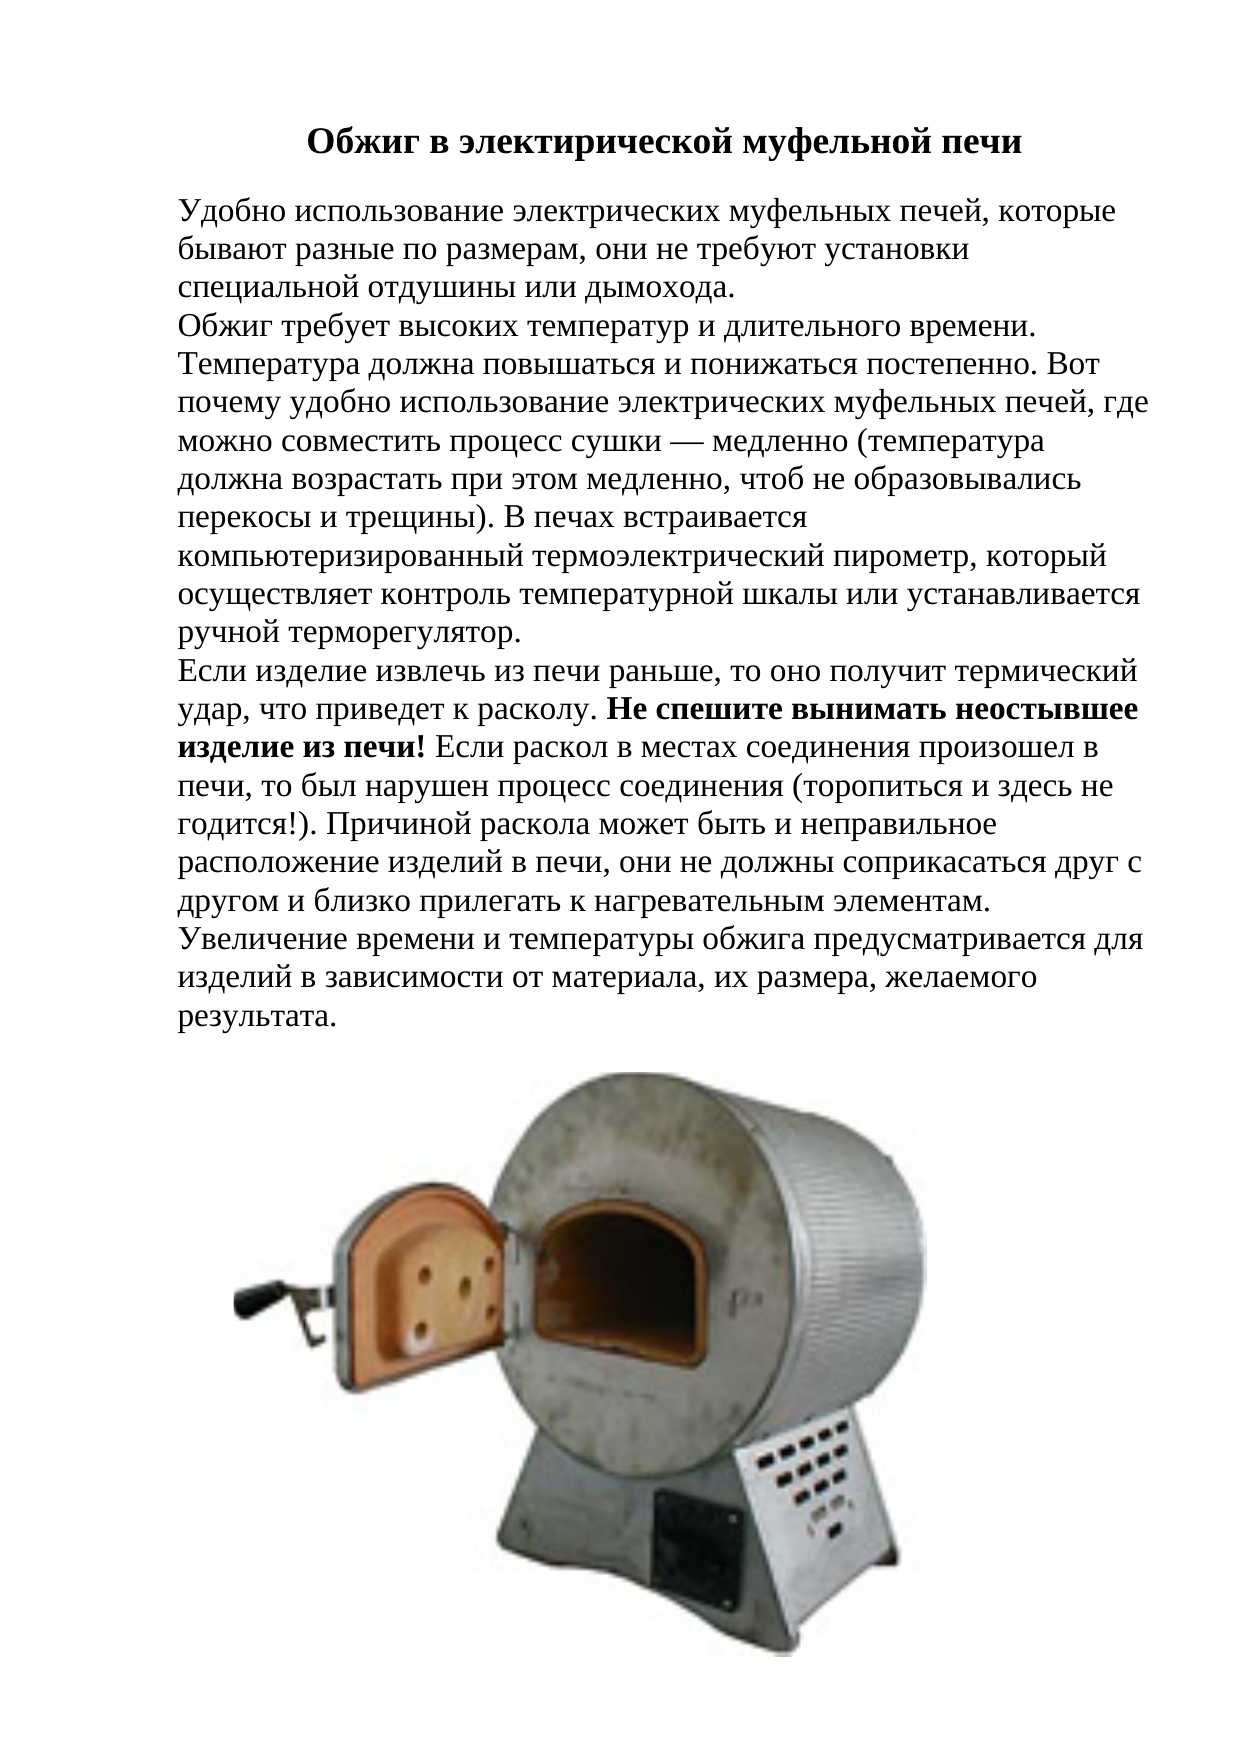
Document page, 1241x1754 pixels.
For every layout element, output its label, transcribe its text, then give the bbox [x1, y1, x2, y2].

picture [233, 1072, 928, 1657]
text Если изделие извлечь из печи раньше, то оно получит термический удар, что приведет к расколу. Не спешите вынимать неостывшее изделие из печи! Если раскол в местах соединения произошел в печи, то был нарушен процесс соединения (торопиться и здесь не годится!). Причиной раскола может быть и неправильное расположение изделий в печи, они не должны соприкасаться друг с другом и близко прилегать к нагревательным элементам. [177, 650, 1152, 918]
text Обжиг в электирической муфельной печи [177, 118, 1152, 161]
text Увеличение времени и температуры обжига предусматривается для изделий в зависимости от материала, их размера, желаемого результата. [177, 918, 1152, 1033]
text Обжиг требует высоких температур и длительного времени. Температура должна повышаться и понижаться постепенно. Вот почему удобно использование электрических муфельных печей, где можно совместить процесс сушки — медленно (температура должна возрастать при этом медленно, чтоб не образовывались перекосы и трещины). В печах встраивается компьютеризированный термоэлектрический пирометр, который осуществляет контроль температурной шкалы или устанавливается ручной терморегулятор. [177, 305, 1152, 650]
text Удобно использование электрических муфельных печей, которые бывают разные по размерам, они не требуют установки специальной отдушины или дымохода. [177, 190, 1152, 305]
